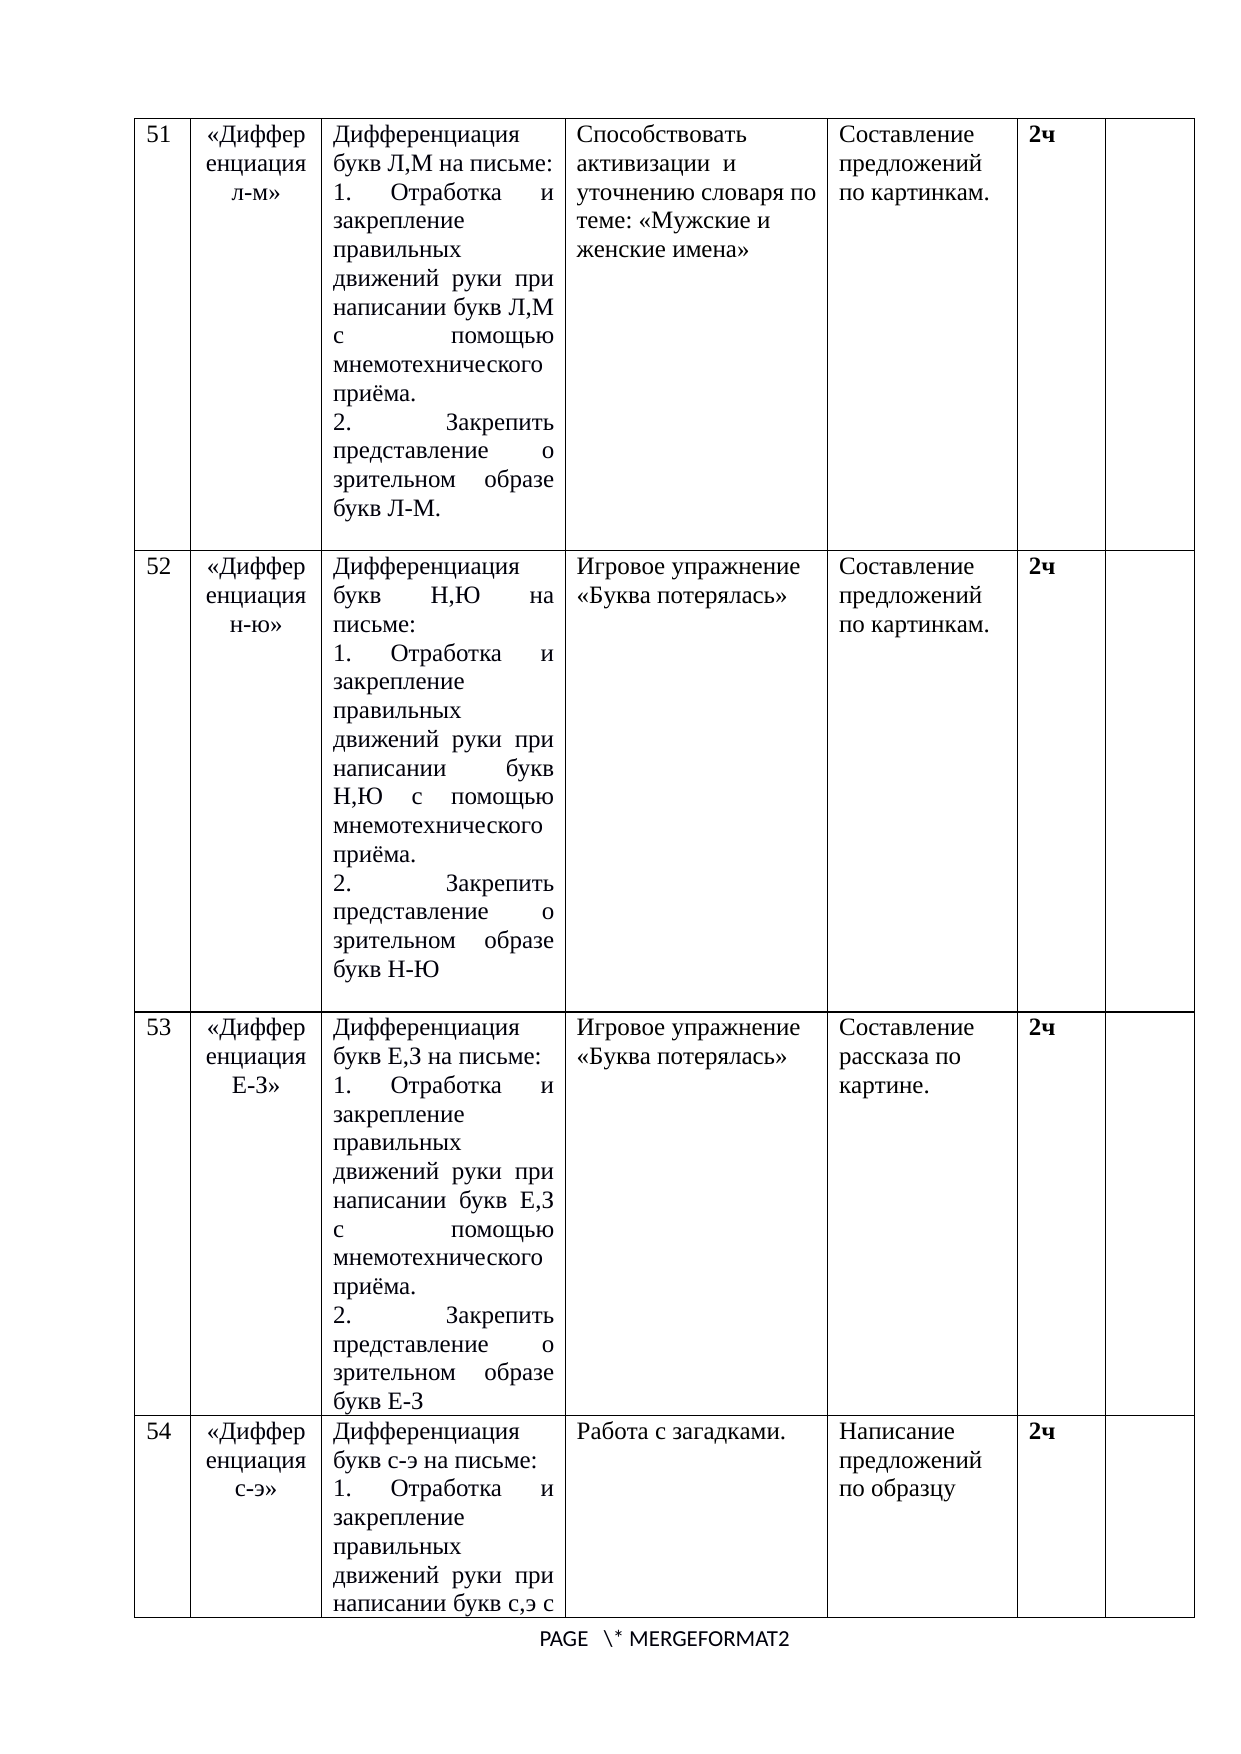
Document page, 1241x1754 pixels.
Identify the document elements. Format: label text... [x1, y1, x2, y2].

table_cell Составление предложений по картинкам. [828, 119, 1017, 550]
table_cell 2ч [1018, 119, 1105, 550]
table_cell 2ч [1018, 1416, 1105, 1617]
table_cell Работа с загадками. [566, 1416, 827, 1617]
table_cell Дифференциация букв Н,Ю на письме: 1. Отработка и закрепление правильных движений руки при написании букв Н,Ю с помощью мнемотехнического приёма. 2. Закрепить представление о зрительном образе букв Н-Ю [322, 551, 565, 1011]
table_cell [135, 1013, 190, 1415]
table_cell Дифференциация букв Л,М на письме: 1. Отработка и закрепление правильных движений руки при написании букв Л,М с помощью мнемотехнического приёма. 2. Закрепить представление о зрительном образе букв Л-М. [322, 119, 565, 550]
table_cell Составление предложений по картинкам. [828, 551, 1017, 1011]
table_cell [828, 1416, 1017, 1617]
table_cell Игровое упражнение «Буква потерялась» [566, 1013, 827, 1415]
table_cell [1106, 119, 1194, 550]
table_cell Дифференциация букв Е,З на письме: 1. Отработка и закрепление правильных движений руки при написании букв Е,З с помощью мнемотехнического приёма. 2. Закрепить представление о зрительном образе букв Е-З [322, 1013, 565, 1415]
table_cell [191, 1416, 321, 1617]
table_cell [1106, 1416, 1194, 1617]
table_cell [1106, 1013, 1194, 1415]
table_cell 2ч [1018, 1013, 1105, 1415]
table_cell Составление рассказа по картине. [828, 1013, 1017, 1415]
table_cell «Дифференциация л-м» [191, 119, 321, 550]
table_cell [135, 1416, 190, 1617]
table_cell [135, 119, 190, 550]
table_cell «Дифференциация н-ю» [191, 551, 321, 1011]
table_cell [1106, 551, 1194, 1011]
table_cell 2ч [1018, 551, 1105, 1011]
table_cell Способствовать активизации и уточнению словаря по теме: «Мужские и женские имена» [566, 119, 827, 550]
table_cell Игровое упражнение «Буква потерялась» [566, 551, 827, 1011]
table_cell [135, 551, 190, 1011]
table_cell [322, 1416, 565, 1617]
table_cell «Дифференциация Е-З» [191, 1013, 321, 1415]
